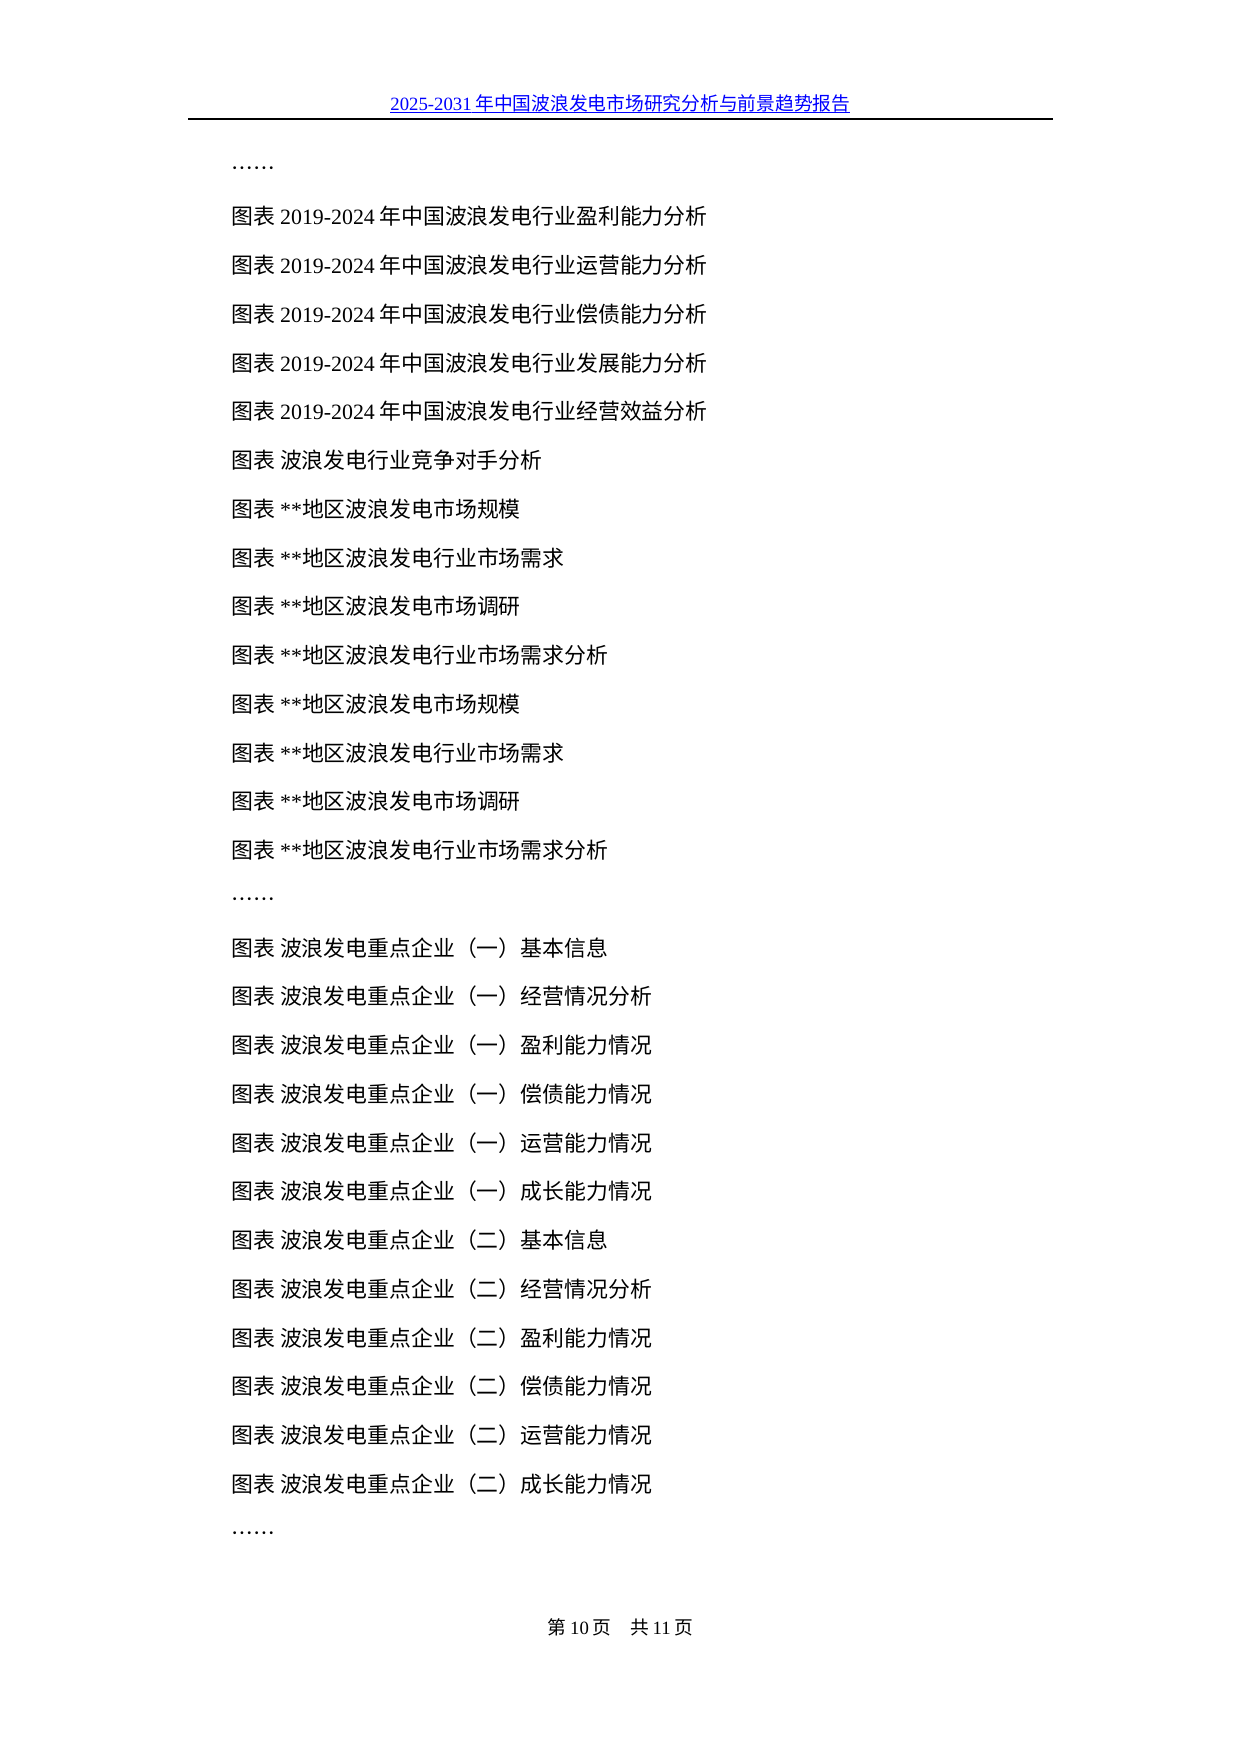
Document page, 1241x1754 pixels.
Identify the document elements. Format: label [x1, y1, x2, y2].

text [187, 150, 1053, 1548]
